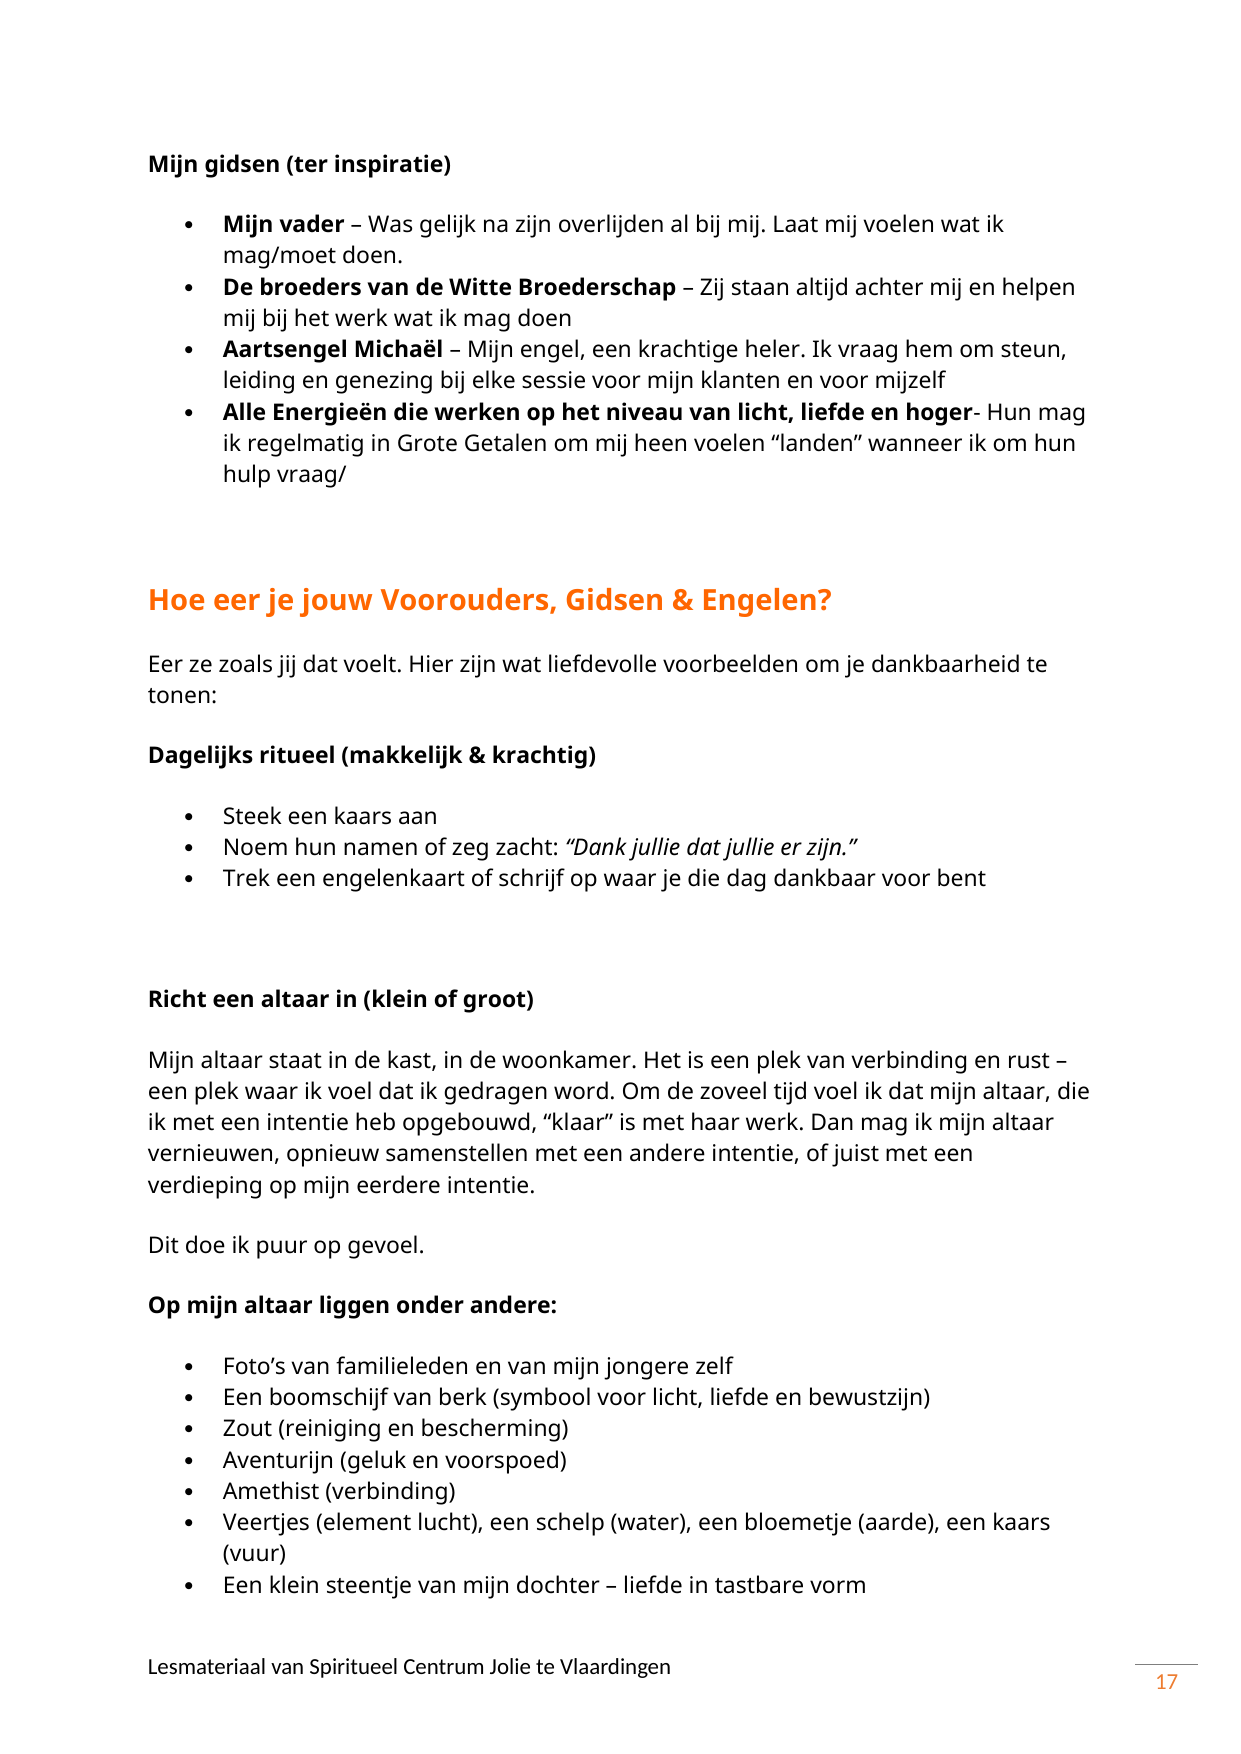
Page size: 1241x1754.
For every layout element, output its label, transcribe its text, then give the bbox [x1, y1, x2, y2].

text Richt een altaar in (klein of groot) [148, 983, 1093, 1014]
list Mijn vader – Was gelijk na zijn overlijden al bij mij. Laat mij voelen wat ik mag/moet doen. [185, 208, 1093, 271]
list Amethist (verbinding) [185, 1475, 1093, 1506]
list De broeders van de Witte Broederschap – Zij staan altijd achter mij en helpen mij bij het werk wat ik mag doen [185, 271, 1093, 333]
text Hoe eer je jouw Voorouders, Gidsen & Engelen? [148, 579, 1093, 618]
list Foto’s van familieleden en van mijn jongere zelf [185, 1350, 1093, 1381]
list Veertjes (element lucht), een schelp (water), een bloemetje (aarde), een kaars (vuur) [185, 1506, 1093, 1568]
list Zout (reiniging en bescherming) [185, 1412, 1093, 1443]
list Trek een engelenkaart of schrijf op waar je die dag dankbaar voor bent [185, 862, 1093, 893]
text Op mijn altaar liggen onder andere: [148, 1289, 1093, 1321]
text Mijn altaar staat in de kast, in de woonkamer. Het is een plek van verbinding en rust – een plek waar ik voel dat ik gedragen word. Om de zoveel tijd voel ik dat mijn altaar, die ik met een intentie heb opgebouwd, “klaar” is met haar werk. Dan mag ik mijn altaar vernieuwen, opnieuw samenstellen met een andere intentie, of juist met een verdieping op mijn eerdere intentie. [148, 1043, 1093, 1200]
text Mijn gidsen (ter inspiratie) [148, 148, 1093, 179]
list Aventurijn (geluk en voorspoed) [185, 1443, 1093, 1475]
list Alle Energieën die werken op het niveau van licht, liefde en hoger- Hun mag ik regelmatig in Grote Getalen om mij heen voelen “landen” wanneer ik om hun hulp vraag/ [185, 396, 1093, 489]
text Dagelijks ritueel (makkelijk & krachtig) [148, 739, 1093, 771]
list Noem hun namen of zeg zacht: “Dank jullie dat jullie er zijn.” [185, 831, 1093, 862]
list Een boomschijf van berk (symbool voor licht, liefde en bewustzijn) [185, 1381, 1093, 1412]
text Eer ze zoals jij dat voelt. Hier zijn wat liefdevolle voorbeelden om je dankbaarheid te tonen: [148, 648, 1093, 710]
list Steek een kaars aan [185, 800, 1093, 831]
text Dit doe ik puur op gevoel. [148, 1229, 1093, 1260]
list Aartsengel Michaël – Mijn engel, een krachtige heler. Ik vraag hem om steun, leiding en genezing bij elke sessie voor mijn klanten en voor mijzelf [185, 333, 1093, 396]
list Een klein steentje van mijn dochter – liefde in tastbare vorm [185, 1568, 1093, 1600]
